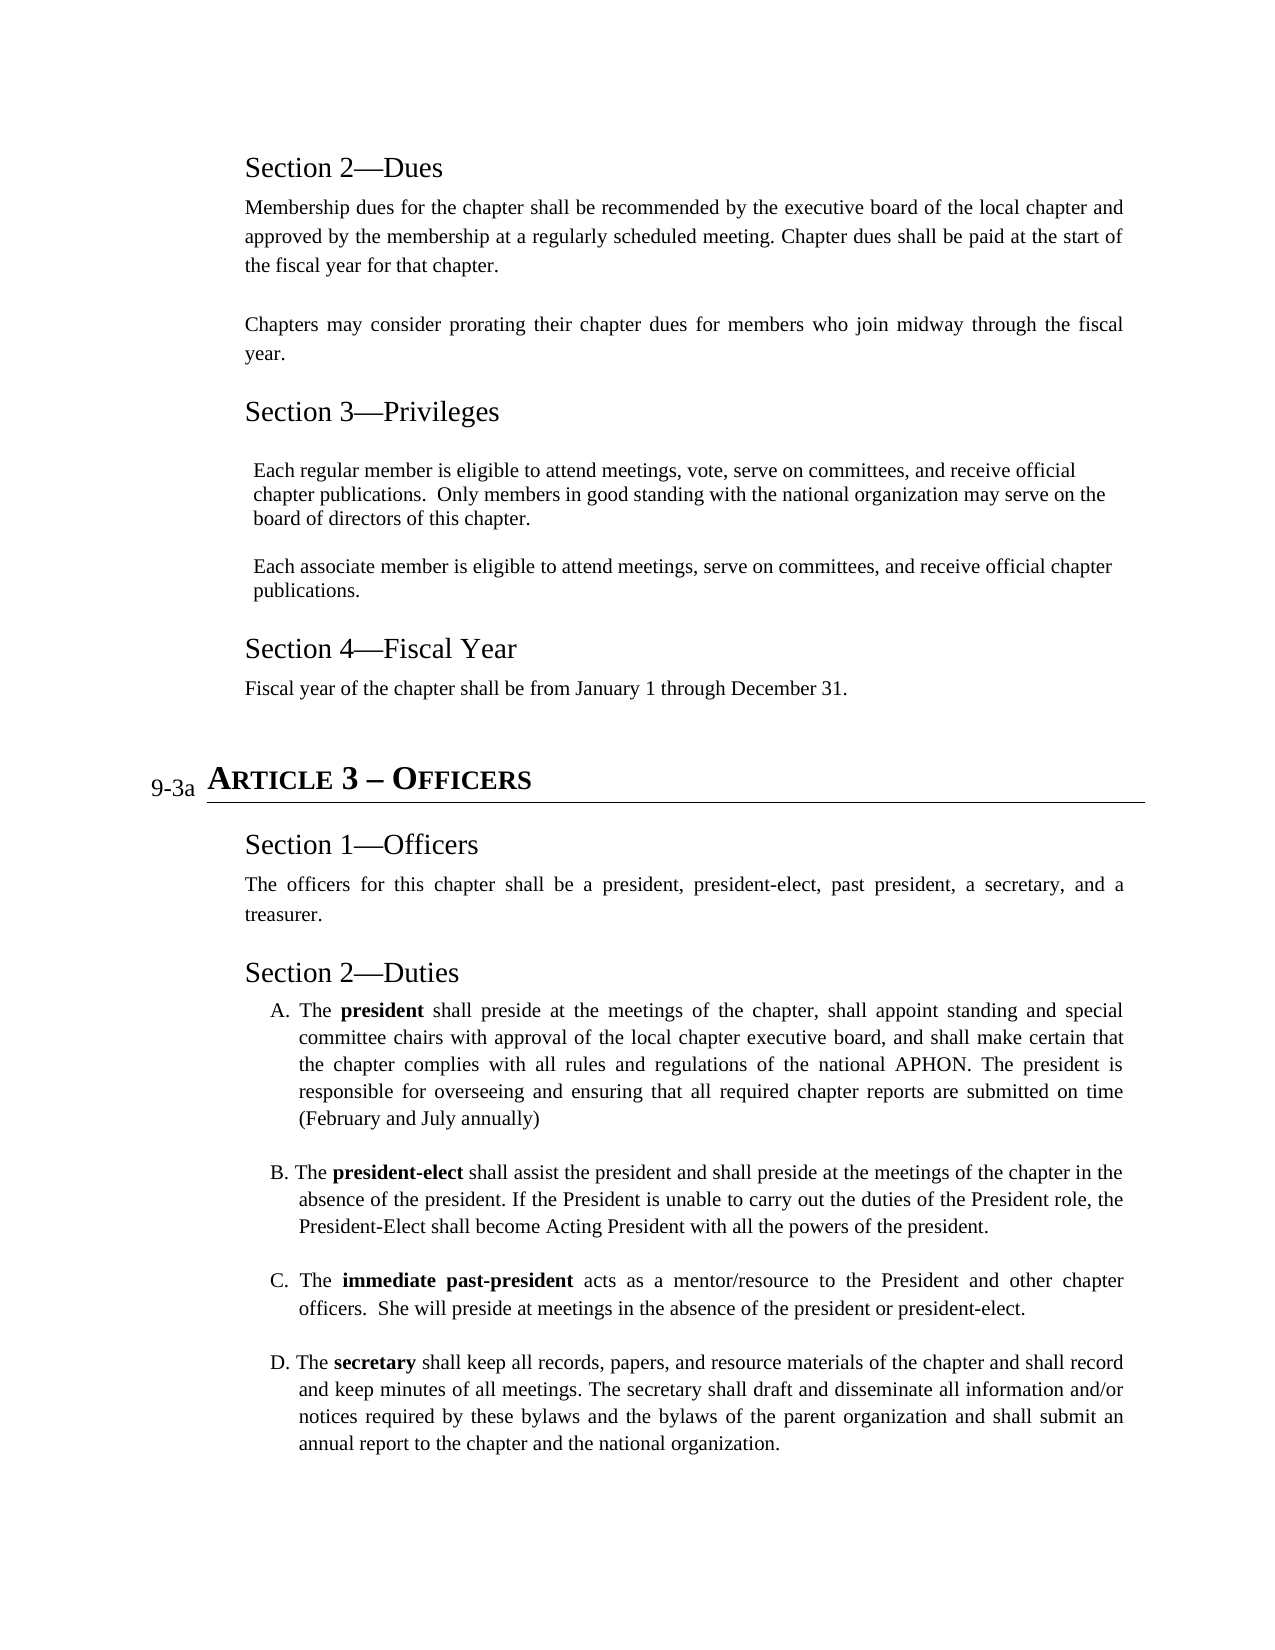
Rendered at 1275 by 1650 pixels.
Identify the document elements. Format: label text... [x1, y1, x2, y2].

subtitle Section 2—Duties [244, 955, 1125, 988]
subtitle Section 1—Officers [244, 827, 1125, 861]
text Fiscal year of the chapter shall be from January 1 through December 31. [244, 671, 1125, 700]
text C. The immediate past-president acts as a mentor/resource to the President and other chapter officers. She will preside at meetings in the absence of the president or president-elect. [270, 1265, 1125, 1319]
text Each regular member is eligible to attend meetings, vote, serve on committees, and receive official chapter publications. Only members in good standing with the national organization may serve on the board of directors of this chapter. [253, 458, 1125, 530]
text A. The president shall preside at the meetings of the chapter, shall appoint standing and special committee chairs with approval of the local chapter executive board, and shall make certain that the chapter complies with all rules and regulations of the national APHON. The president is responsible for overseeing and ensuring that all required chapter reports are submitted on time (February and July annually) [270, 994, 1125, 1130]
table_header Article 3 – Officers [207, 759, 1144, 802]
subtitle Section 2—Dues [244, 150, 1125, 183]
text B. The president-elect shall assist the president and shall preside at the meetings of the chapter in the absence of the president. If the President is unable to carry out the duties of the President role, the President-Elect shall become Acting President with all the powers of the president. [270, 1157, 1125, 1238]
text Each associate member is eligible to attend meetings, serve on committees, and receive official chapter publications. [253, 554, 1125, 602]
table_header 9-3a [151, 759, 207, 802]
text Membership dues for the chapter shall be recommended by the executive board of the local chapter and approved by the membership at a regularly scheduled meeting. Chapter dues shall be paid at the start of the fiscal year for that chapter. [244, 190, 1125, 277]
text Chapters may consider prorating their chapter dues for members who join midway through the fiscal year. [244, 306, 1125, 365]
subtitle Section 4—Fiscal Year [244, 631, 1125, 665]
text The officers for this chapter shall be a president, president-elect, past president, a secretary, and a treasurer. [244, 867, 1125, 926]
subtitle Section 3—Privileges [244, 394, 1125, 427]
text D. The secretary shall keep all records, papers, and resource materials of the chapter and shall record and keep minutes of all meetings. The secretary shall draft and disseminate all information and/or notices required by these bylaws and the bylaws of the parent organization and shall submit an annual report to the chapter and the national organization. [270, 1347, 1125, 1455]
